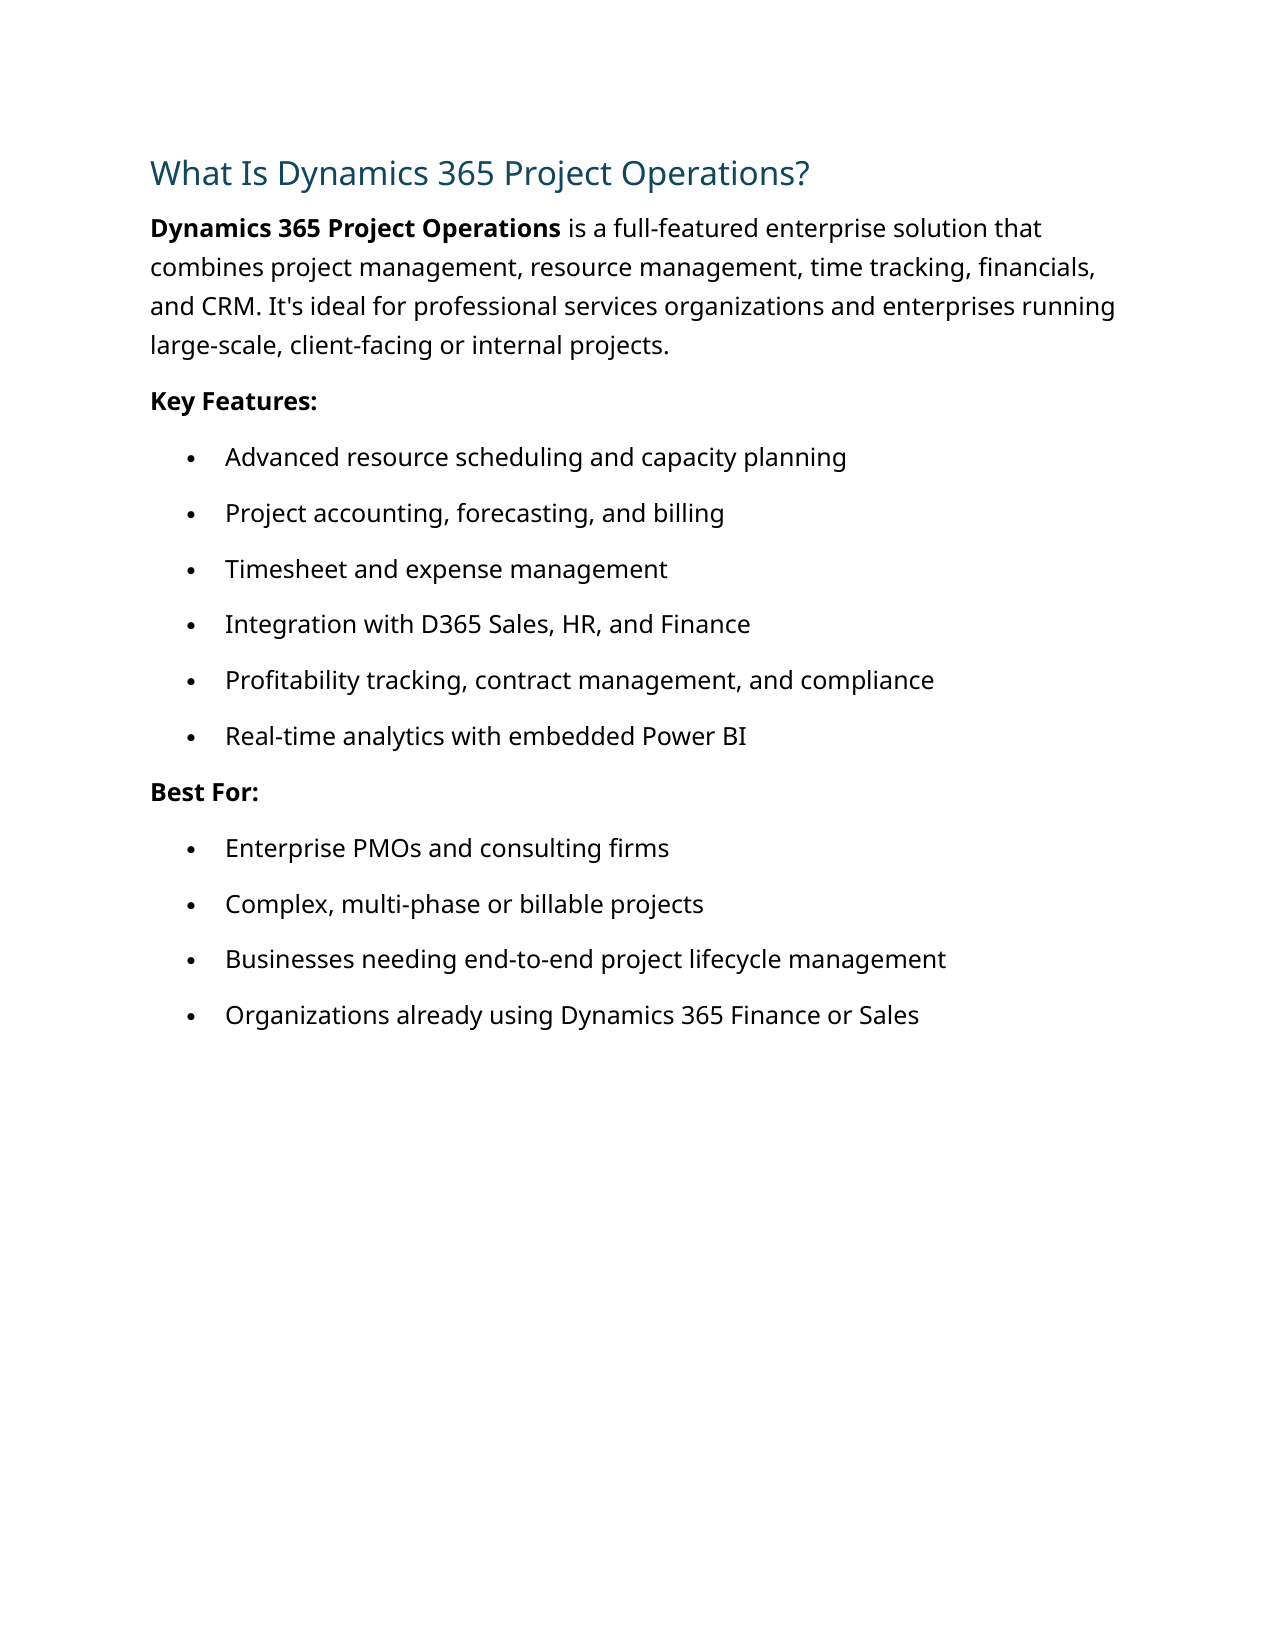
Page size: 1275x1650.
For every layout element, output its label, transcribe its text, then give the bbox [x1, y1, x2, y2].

text Dynamics 365 Project Operations is a full-featured enterprise solution that combines project management, resource management, time tracking, financials, and CRM. It's ideal for professional services organizations and enterprises running large-scale, client-facing or internal projects. [150, 211, 1125, 362]
list Enterprise PMOs and consulting firms [187, 831, 1125, 864]
list Businesses needing end-to-end project lifecycle management [187, 942, 1125, 976]
list Project accounting, forecasting, and billing [187, 496, 1125, 529]
list Complex, multi-phase or billable projects [187, 886, 1125, 920]
list Advanced resource scheduling and capacity planning [187, 440, 1125, 474]
list Profitability tracking, contract management, and compliance [187, 663, 1125, 697]
text Best For: [150, 775, 1125, 809]
list Real-time analytics with embedded Power BI [187, 719, 1125, 753]
subtitle What Is Dynamics 365 Project Operations? [150, 150, 1125, 195]
list Integration with D365 Sales, HR, and Finance [187, 607, 1125, 641]
text Key Features: [150, 384, 1125, 418]
list Timesheet and expense management [187, 551, 1125, 585]
list Organizations already using Dynamics 365 Finance or Sales [187, 998, 1125, 1032]
